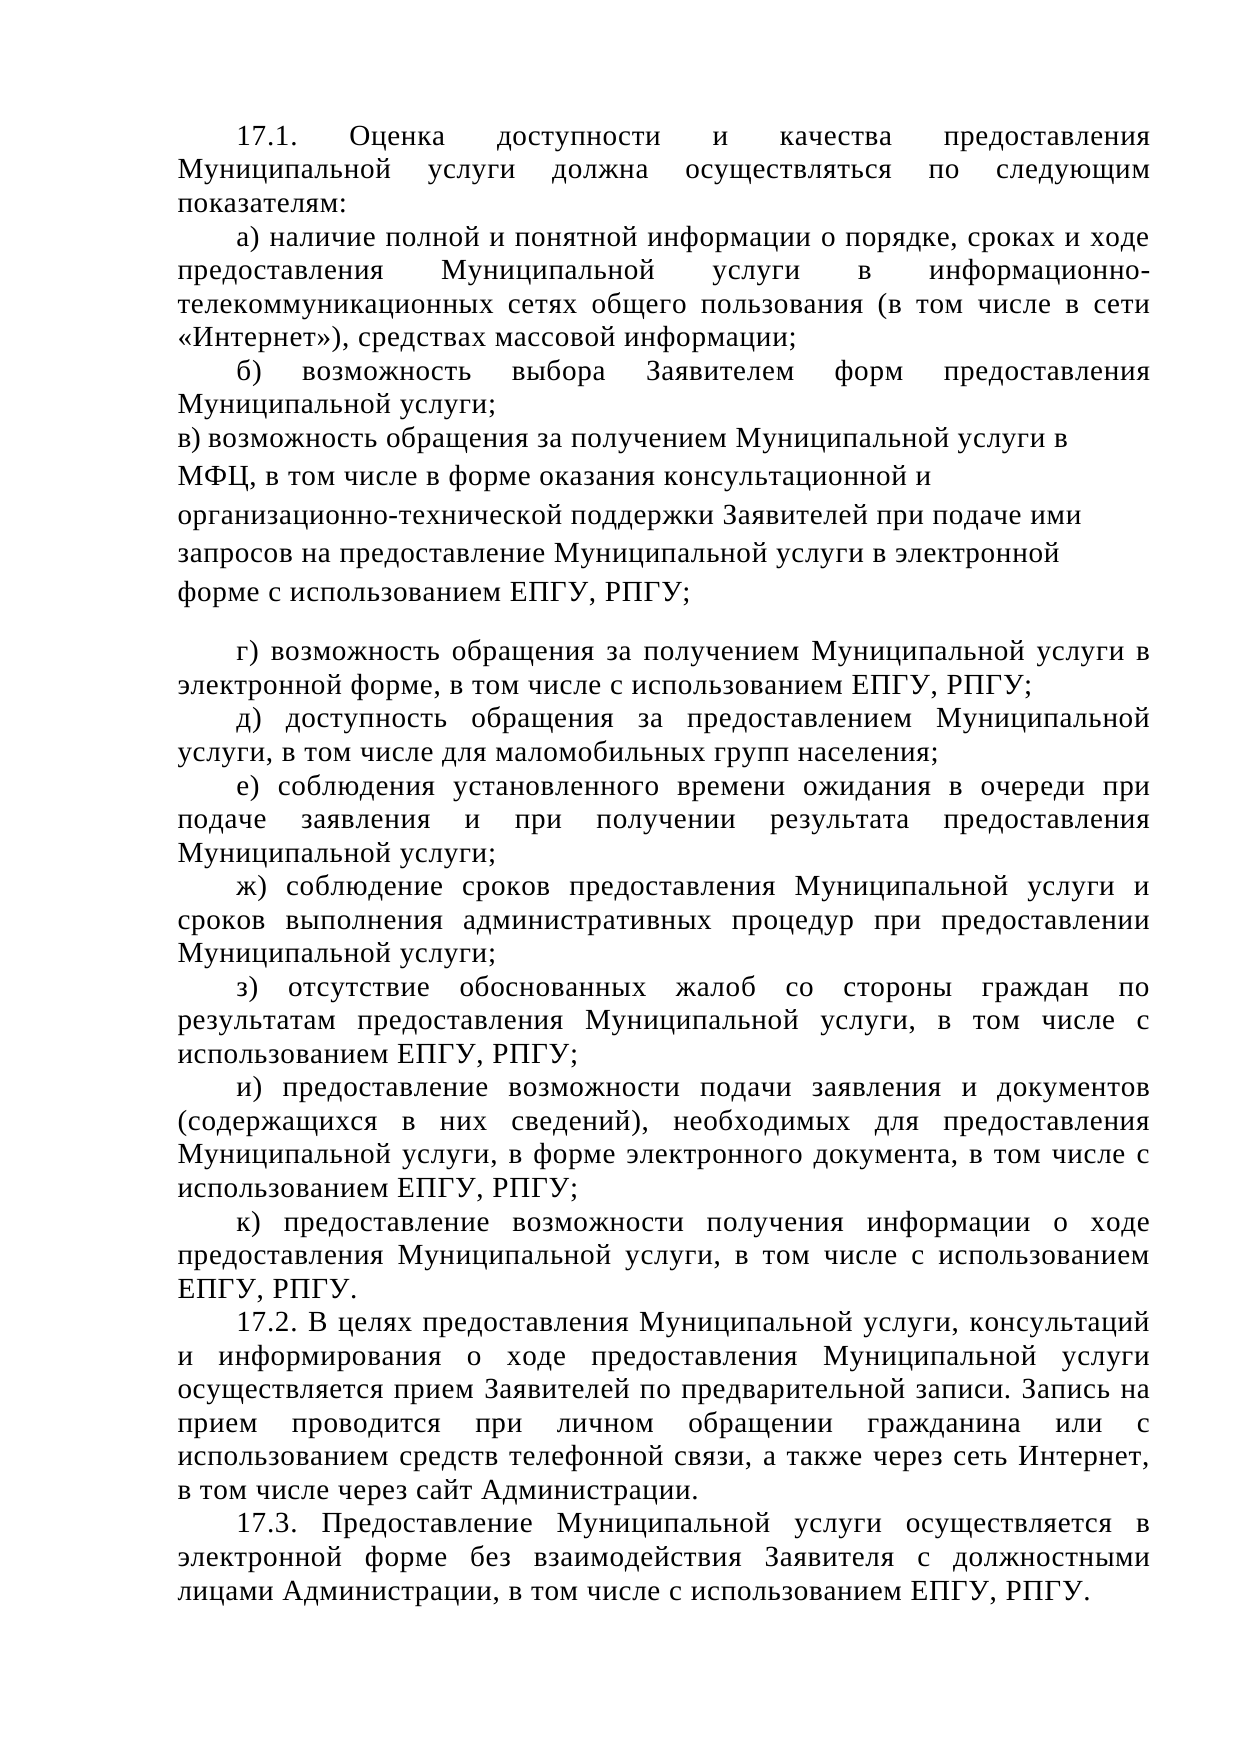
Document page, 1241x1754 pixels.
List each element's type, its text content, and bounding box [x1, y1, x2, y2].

text б) возможность выбора Заявителем форм предоставления Муниципальной услуги; [177, 353, 1152, 420]
text з) отсутствие обоснованных жалоб со стороны граждан по результатам предоставления Муниципальной услуги, в том числе с использованием ЕПГУ, РПГУ; [177, 969, 1152, 1069]
text 17.3. Предоставление Муниципальной услуги осуществляется в электронной форме без взаимодействия Заявителя с должностными лицами Администрации, в том числе с использованием ЕПГУ, РПГУ. [177, 1506, 1152, 1606]
text а) наличие полной и понятной информации о порядке, сроках и ходе предоставления Муниципальной услуги в информационно-телекоммуникационных сетях общего пользования (в том числе в сети «Интернет»), средствах массовой информации; [177, 219, 1152, 353]
text 17.2. В целях предоставления Муниципальной услуги, консультаций и информирования о ходе предоставления Муниципальной услуги осуществляется прием Заявителей по предварительной записи. Запись на прием проводится при личном обращении гражданина или с использованием средств телефонной связи, а также через сеть Интернет, в том числе через сайт Администрации. [177, 1304, 1152, 1506]
text д) доступность обращения за предоставлением Муниципальной услуги, в том числе для маломобильных групп населения; [177, 701, 1152, 768]
text г) возможность обращения за получением Муниципальной услуги в электронной форме, в том числе с использованием ЕПГУ, РПГУ; [177, 633, 1152, 701]
text ж) соблюдение сроков предоставления Муниципальной услуги и сроков выполнения административных процедур при предоставлении Муниципальной услуги; [177, 868, 1152, 969]
text е) соблюдения установленного времени ожидания в очереди при подаче заявления и при получении результата предоставления Муниципальной услуги; [177, 768, 1152, 868]
text 17.1. Оценка доступности и качества предоставления Муниципальной услуги должна осуществляться по следующим показателям: [177, 118, 1152, 219]
text к) предоставление возможности получения информации о ходе предоставления Муниципальной услуги, в том числе с использованием ЕПГУ, РПГУ. [177, 1204, 1152, 1304]
text в) возможность обращения за получением Муниципальной услуги в МФЦ, в том числе в форме оказания консультационной и организационно-технической поддержки Заявителей при подаче ими запросов на предоставление Муниципальной услуги в электронной форме с использованием ЕПГУ, РПГУ; [177, 420, 1152, 608]
text и) предоставление возможности подачи заявления и документов (содержащихся в них сведений), необходимых для предоставления Муниципальной услуги, в форме электронного документа, в том числе с использованием ЕПГУ, РПГУ; [177, 1069, 1152, 1204]
